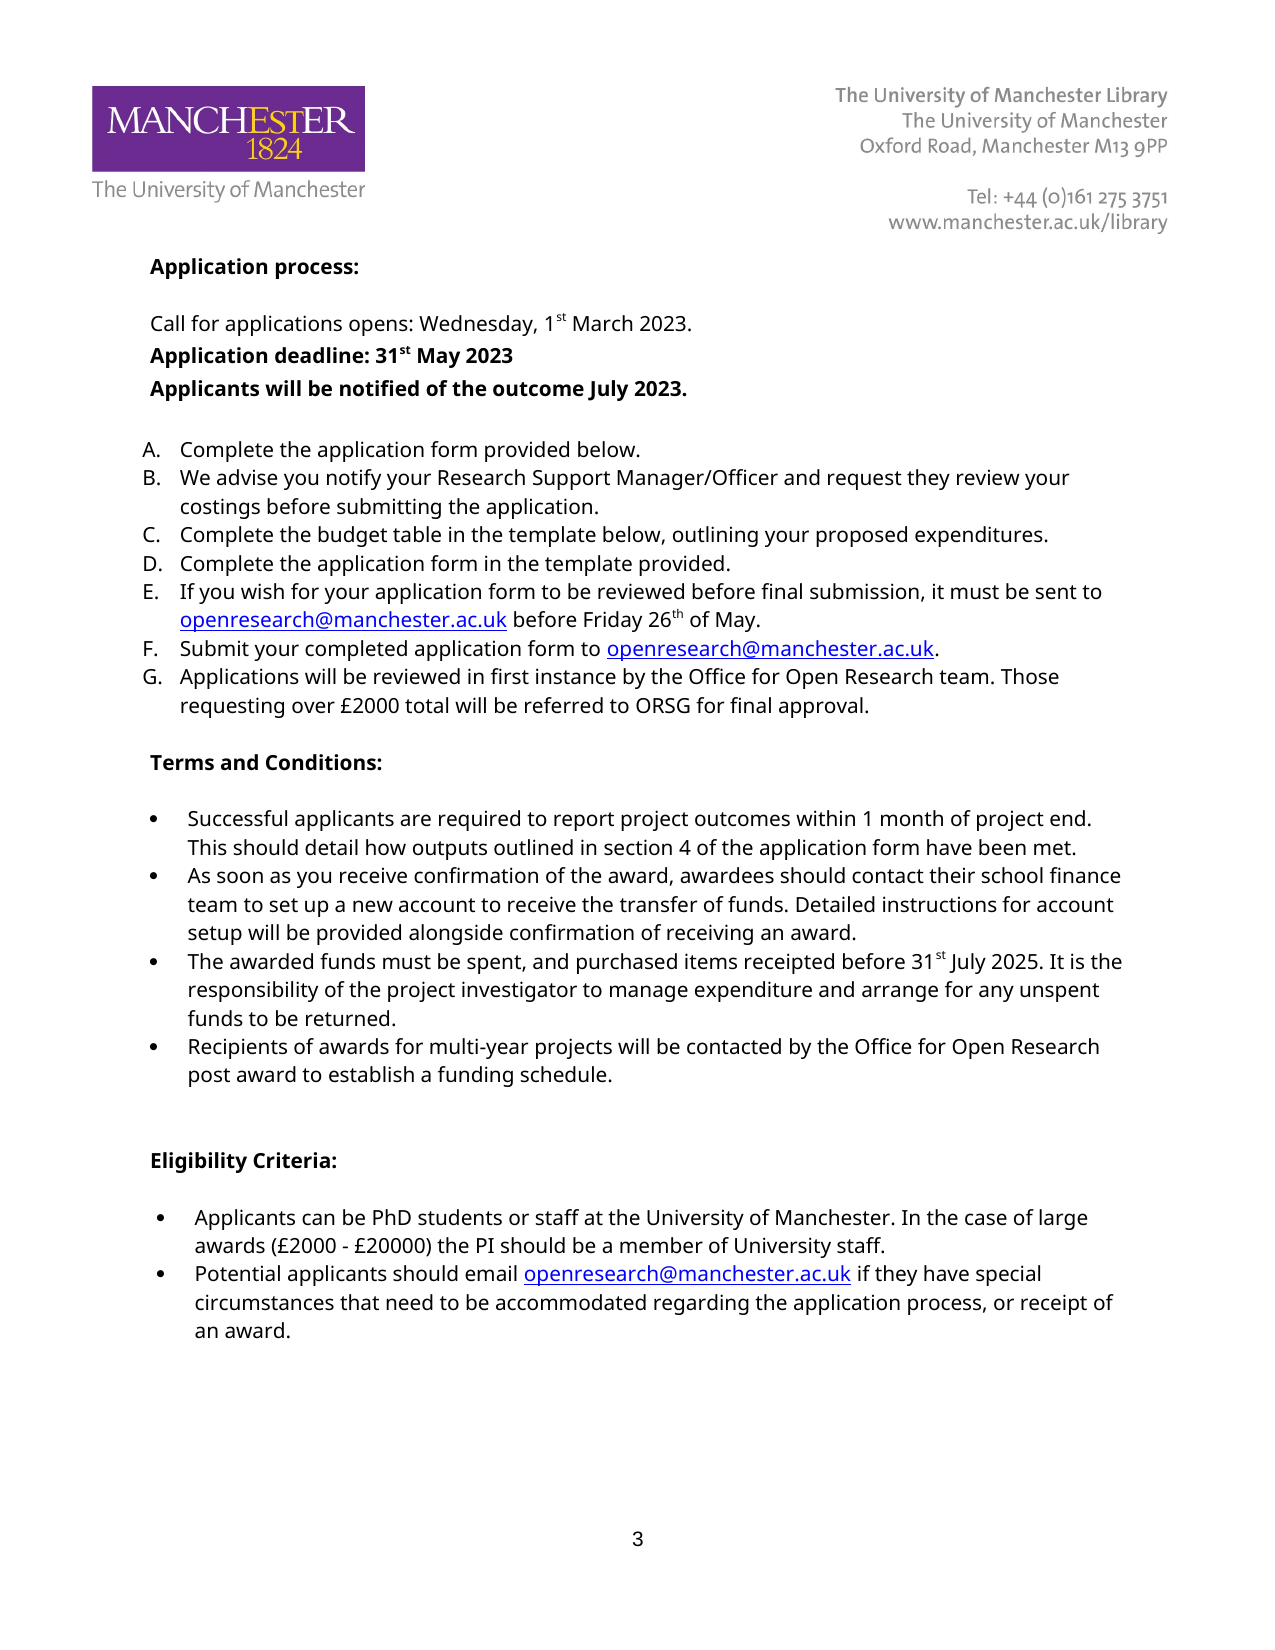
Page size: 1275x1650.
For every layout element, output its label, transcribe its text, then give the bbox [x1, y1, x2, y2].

text Application process: [150, 150, 1125, 280]
list Complete the budget table in the template below, outlining your proposed expenditures. [142, 520, 1125, 549]
list Complete the application form in the template provided. [142, 549, 1125, 577]
picture [6, 0, 1252, 252]
list Complete the application form provided below. [142, 435, 1125, 463]
list If you wish for your application form to be reviewed before final submission, it must be sent to openresearch@manchester.ac.uk before Friday 26th of May. [142, 577, 1125, 634]
list As soon as you receive confirmation of the award, awardees should contact their school finance team to set up a new account to receive the transfer of funds. Detailed instructions for account setup will be provided alongside confirmation of receiving an award. [150, 861, 1125, 947]
text Application deadline: 31st May 2023 [150, 341, 1125, 370]
text Call for applications opens: Wednesday, 1st March 2023. [150, 309, 1125, 337]
text Eligibility Criteria: [150, 1146, 1125, 1174]
list Recipients of awards for multi-year projects will be contacted by the Office for Open Research post award to establish a funding schedule. [150, 1032, 1125, 1089]
list Potential applicants should email openresearch@manchester.ac.uk if they have special circumstances that need to be accommodated regarding the application process, or receipt of an award. [157, 1259, 1125, 1345]
text Terms and Conditions: [150, 748, 1125, 776]
list Successful applicants are required to report project outcomes within 1 month of project end. This should detail how outputs outlined in section 4 of the application form have been met. [150, 804, 1125, 861]
list The awarded funds must be spent, and purchased items receipted before 31st July 2025. It is the responsibility of the project investigator to manage expenditure and arrange for any unspent funds to be returned. [150, 947, 1125, 1032]
list Applicants can be PhD students or staff at the University of Manchester. In the case of large awards (£2000 - £20000) the PI should be a member of University staff. [157, 1203, 1125, 1259]
list Applications will be reviewed in first instance by the Office for Open Research team. Those requesting over £2000 total will be referred to ORSG for final approval. [142, 662, 1125, 719]
text Applicants will be notified of the outcome July 2023. [150, 374, 1125, 402]
list Submit your completed application form to openresearch@manchester.ac.uk. [142, 634, 1125, 662]
list We advise you notify your Research Support Manager/Officer and request they review your costings before submitting the application. [142, 463, 1125, 520]
